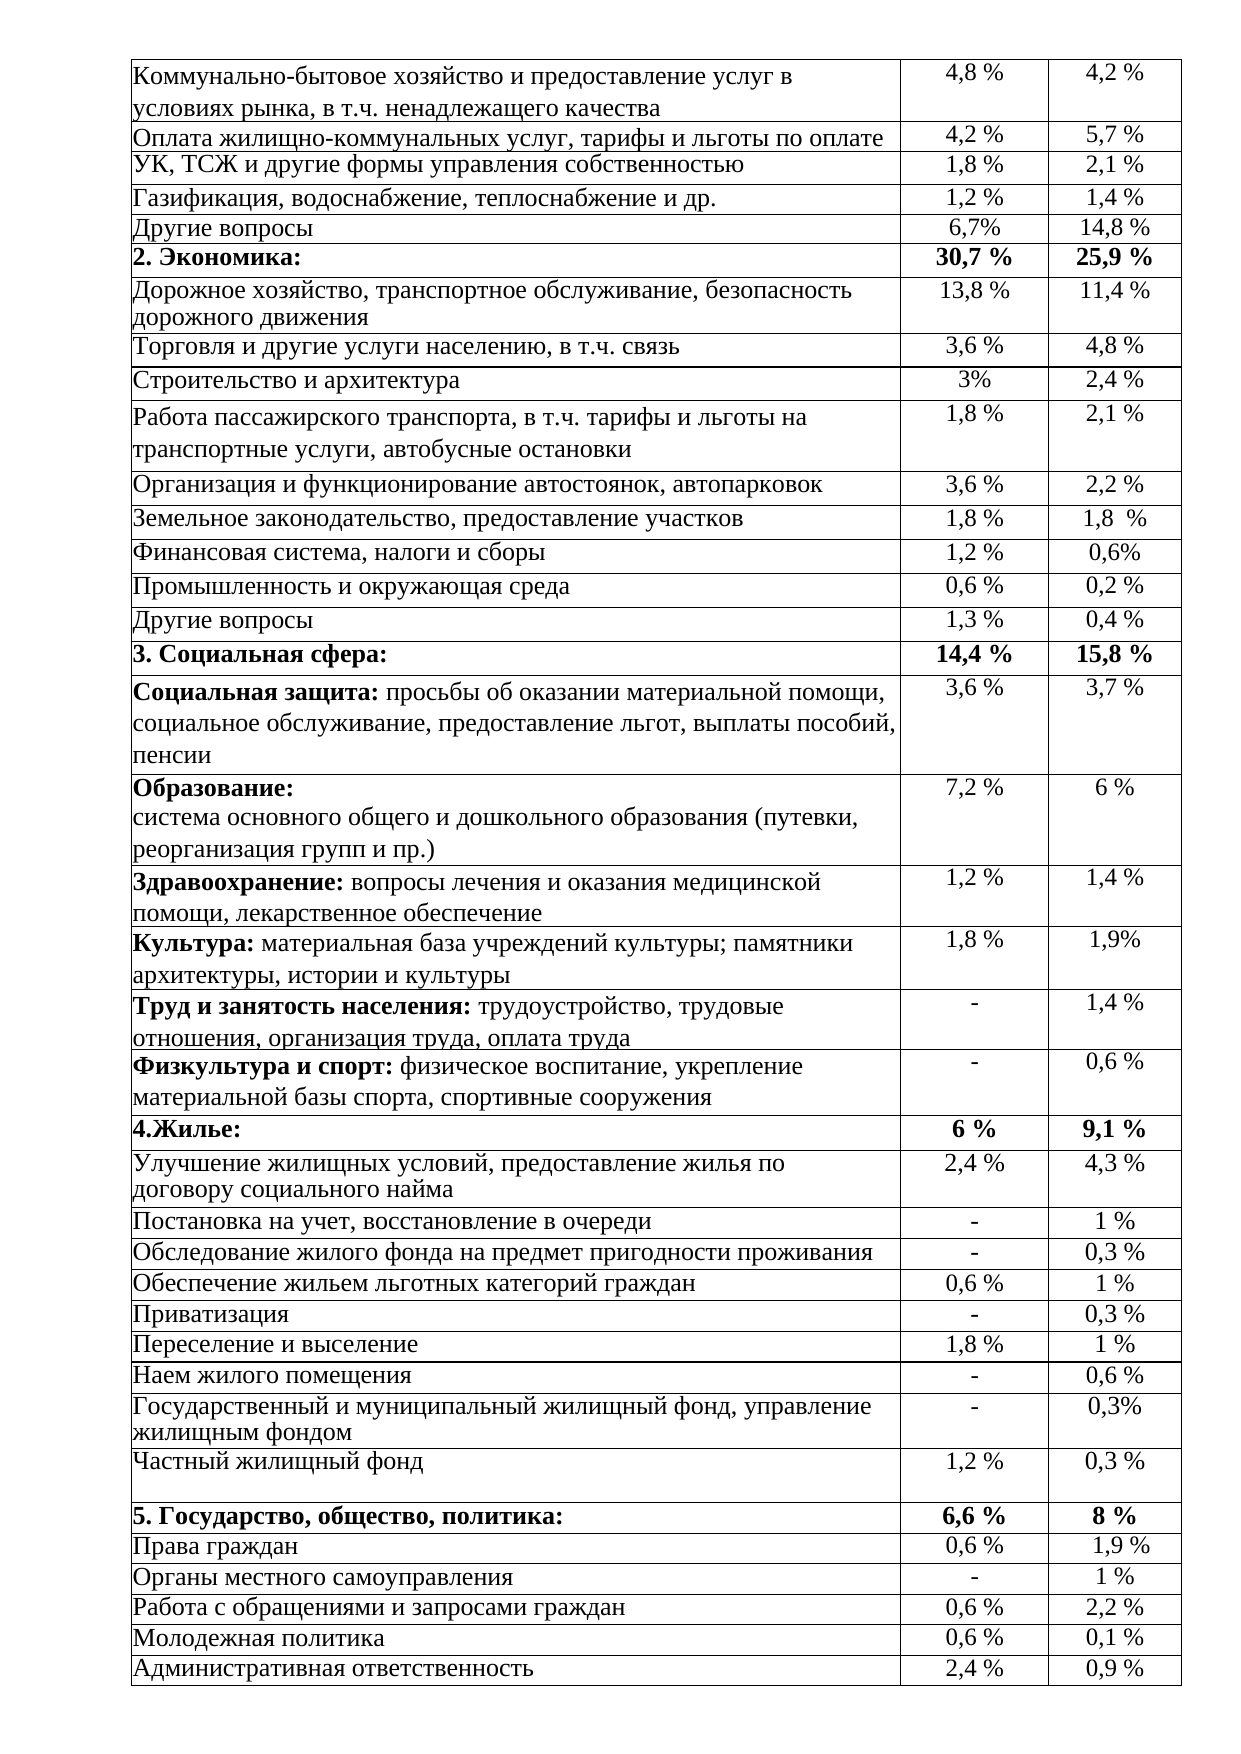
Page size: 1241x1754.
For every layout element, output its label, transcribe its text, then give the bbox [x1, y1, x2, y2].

table_cell Финансовая система, налоги и сборы [132, 540, 900, 573]
table_cell Переселение и выселение [132, 1332, 900, 1361]
table_cell Труд и занятость населения: трудоустройство, трудовые отношения, организация труда, оплата труда [132, 990, 900, 1049]
table_cell 0,6 % [901, 1534, 1048, 1563]
table_cell 1 % [1049, 1208, 1181, 1238]
table_cell 0,6 % [1049, 1363, 1181, 1392]
table_cell 0,6 % [1049, 1050, 1181, 1115]
table_cell 0,2 % [1049, 574, 1181, 607]
table_cell 6,6 % [901, 1503, 1048, 1533]
table_cell 9,1 % [1049, 1116, 1181, 1149]
table_cell Обеспечение жильем льготных категорий граждан [132, 1270, 900, 1300]
table_cell - [901, 1208, 1048, 1238]
table_cell 6 % [901, 1116, 1048, 1149]
table_cell Постановка на учет, восстановление в очереди [132, 1208, 900, 1238]
table_cell 15,8 % [1049, 642, 1181, 675]
table_cell Дорожное хозяйство, транспортное обслуживание, безопасность дорожного движения [132, 278, 900, 332]
table_cell 5. Государство, общество, политика: [132, 1503, 900, 1533]
table_cell 0,6 % [901, 1595, 1048, 1624]
table_cell 1,9 % [1049, 1534, 1181, 1563]
table_cell 2,2 % [1049, 472, 1181, 505]
table_cell 0,6 % [901, 1270, 1048, 1300]
table_cell 1 % [1049, 1270, 1181, 1300]
table_cell 2,4 % [901, 1151, 1048, 1207]
table_cell - [901, 1050, 1048, 1115]
table_cell Обследование жилого фонда на предмет пригодности проживания [132, 1239, 900, 1269]
table_cell 7,2 % [901, 775, 1048, 865]
table_cell - [901, 1394, 1048, 1447]
table_cell - [901, 1363, 1048, 1392]
table_cell Права граждан [132, 1534, 900, 1563]
table_cell 4,8 % [901, 60, 1048, 121]
table_cell 3,6 % [901, 472, 1048, 505]
table_cell 0,3 % [1049, 1449, 1181, 1502]
table_cell Организация и функционирование автостоянок, автопарковок [132, 472, 900, 505]
table_cell 30,7 % [901, 244, 1048, 277]
table_cell 3% [901, 368, 1048, 400]
table_cell 2,1 % [1049, 152, 1181, 184]
table_cell Газификация, водоснабжение, теплоснабжение и др. [132, 185, 900, 214]
table_cell 0,6 % [901, 1625, 1048, 1655]
table_cell Органы местного самоуправления [132, 1564, 900, 1594]
table_cell 25,9 % [1049, 244, 1181, 277]
table_cell 1,2 % [901, 866, 1048, 926]
table_cell 14,8 % [1049, 215, 1181, 243]
table_cell Другие вопросы [132, 215, 900, 243]
table_cell Наем жилого помещения [132, 1363, 900, 1392]
table_cell 1,3 % [901, 608, 1048, 641]
table_cell 1,8 % [901, 506, 1048, 539]
table_cell 0,3 % [1049, 1239, 1181, 1269]
table_cell 0,3 % [1049, 1301, 1181, 1331]
table_cell Культура: материальная база учреждений культуры; памятники архитектуры, истории и культуры [132, 927, 900, 989]
table_cell 14,4 % [901, 642, 1048, 675]
table_cell 0,6% [1049, 540, 1181, 573]
table_cell 4,2 % [901, 122, 1048, 151]
table_cell 1,4 % [1049, 866, 1181, 926]
table_cell - [901, 990, 1048, 1049]
table_cell 1,8 % [901, 152, 1048, 184]
table_cell 2. Экономика: [132, 244, 900, 277]
table_cell Работа пассажирского транспорта, в т.ч. тарифы и льготы на транспортные услуги, автобусные остановки транспортные услуги, остановки, парковки [132, 401, 900, 471]
table_cell - [901, 1564, 1048, 1594]
table_cell Образование: система основного общего и дошкольного образования (путевки, реорганизация групп и пр.) [132, 775, 900, 865]
table_cell Административная ответственность [132, 1656, 900, 1685]
table_cell Работа с обращениями и запросами граждан [132, 1595, 900, 1624]
table_cell 0,1 % [1049, 1625, 1181, 1655]
table_cell 1,8 % [901, 401, 1048, 471]
table_cell 1,9% [1049, 927, 1181, 989]
table_cell Приватизация [132, 1301, 900, 1331]
table_cell 11,4 % [1049, 278, 1181, 332]
table_cell 3,7 % [1049, 676, 1181, 774]
table_cell Коммунально-бытовое хозяйство и предоставление услуг в условиях рынка, в т.ч. ненадлежащего качества [132, 60, 900, 121]
table_cell 4,3 % [1049, 1151, 1181, 1207]
table_cell 4,2 % [1049, 60, 1181, 121]
table_cell 0,6 % [901, 574, 1048, 607]
table_cell Земельное законодательство, предоставление участков [132, 506, 900, 539]
table_cell 3. Социальная сфера: [132, 642, 900, 675]
table_cell УК, ТСЖ и другие формы управления собственностью [132, 152, 900, 184]
table_cell 13,8 % [901, 278, 1048, 332]
table_cell - [901, 1301, 1048, 1331]
table_cell Оплата жилищно-коммунальных услуг, тарифы и льготы по оплате [132, 122, 900, 151]
table_cell 1,4 % [1049, 990, 1181, 1049]
table_cell 2,4 % [901, 1656, 1048, 1685]
table_cell 1,2 % [901, 1449, 1048, 1502]
table_cell 0,4 % [1049, 608, 1181, 641]
table_cell 5,7 % [1049, 122, 1181, 151]
table_cell Социальная защита: просьбы об оказании материальной помощи, социальное обслуживание, предоставление льгот, выплаты пособий, пенсии [132, 676, 900, 774]
table_cell 3,6 % [901, 334, 1048, 366]
table_cell - [901, 1239, 1048, 1269]
table_cell 0,3% [1049, 1394, 1181, 1447]
table_cell 4,8 % [1049, 334, 1181, 366]
table_cell 6,7% [901, 215, 1048, 243]
table_cell 3,6 % [901, 676, 1048, 774]
table_cell Здравоохранение: вопросы лечения и оказания медицинской помощи, лекарственное обеспечение [132, 866, 900, 926]
table_cell 8 % [1049, 1503, 1181, 1533]
table_cell 4.Жилье: [132, 1116, 900, 1149]
table_cell Другие вопросы [132, 608, 900, 641]
table_cell 1,2 % [901, 540, 1048, 573]
table_cell 1,8 % [1049, 506, 1181, 539]
table_cell Торговля и другие услуги населению, в т.ч. связь [132, 334, 900, 366]
table_cell Частный жилищный фонд [132, 1449, 900, 1502]
table_cell Строительство и архитектура [132, 368, 900, 400]
table_cell 1,8 % [901, 1332, 1048, 1361]
table_cell 1,4 % [1049, 185, 1181, 214]
table_cell 2,1 % [1049, 401, 1181, 471]
table_cell 1 % [1049, 1332, 1181, 1361]
table_cell Государственный и муниципальный жилищный фонд, управление жилищным фондом [132, 1394, 900, 1447]
table_cell 1 % [1049, 1564, 1181, 1594]
table_cell 6 % [1049, 775, 1181, 865]
table_cell Улучшение жилищных условий, предоставление жилья по договору социального найма [132, 1151, 900, 1207]
table_cell 1,2 % [901, 185, 1048, 214]
table_cell Промышленность и окружающая среда [132, 574, 900, 607]
table_cell 0,9 % [1049, 1656, 1181, 1685]
table_cell 2,2 % [1049, 1595, 1181, 1624]
table_cell Молодежная политика [132, 1625, 900, 1655]
table_cell Физкультура и спорт: физическое воспитание, укрепление материальной базы спорта, спортивные сооружения [132, 1050, 900, 1115]
table_cell 2,4 % [1049, 368, 1181, 400]
table_cell 1,8 % [901, 927, 1048, 989]
